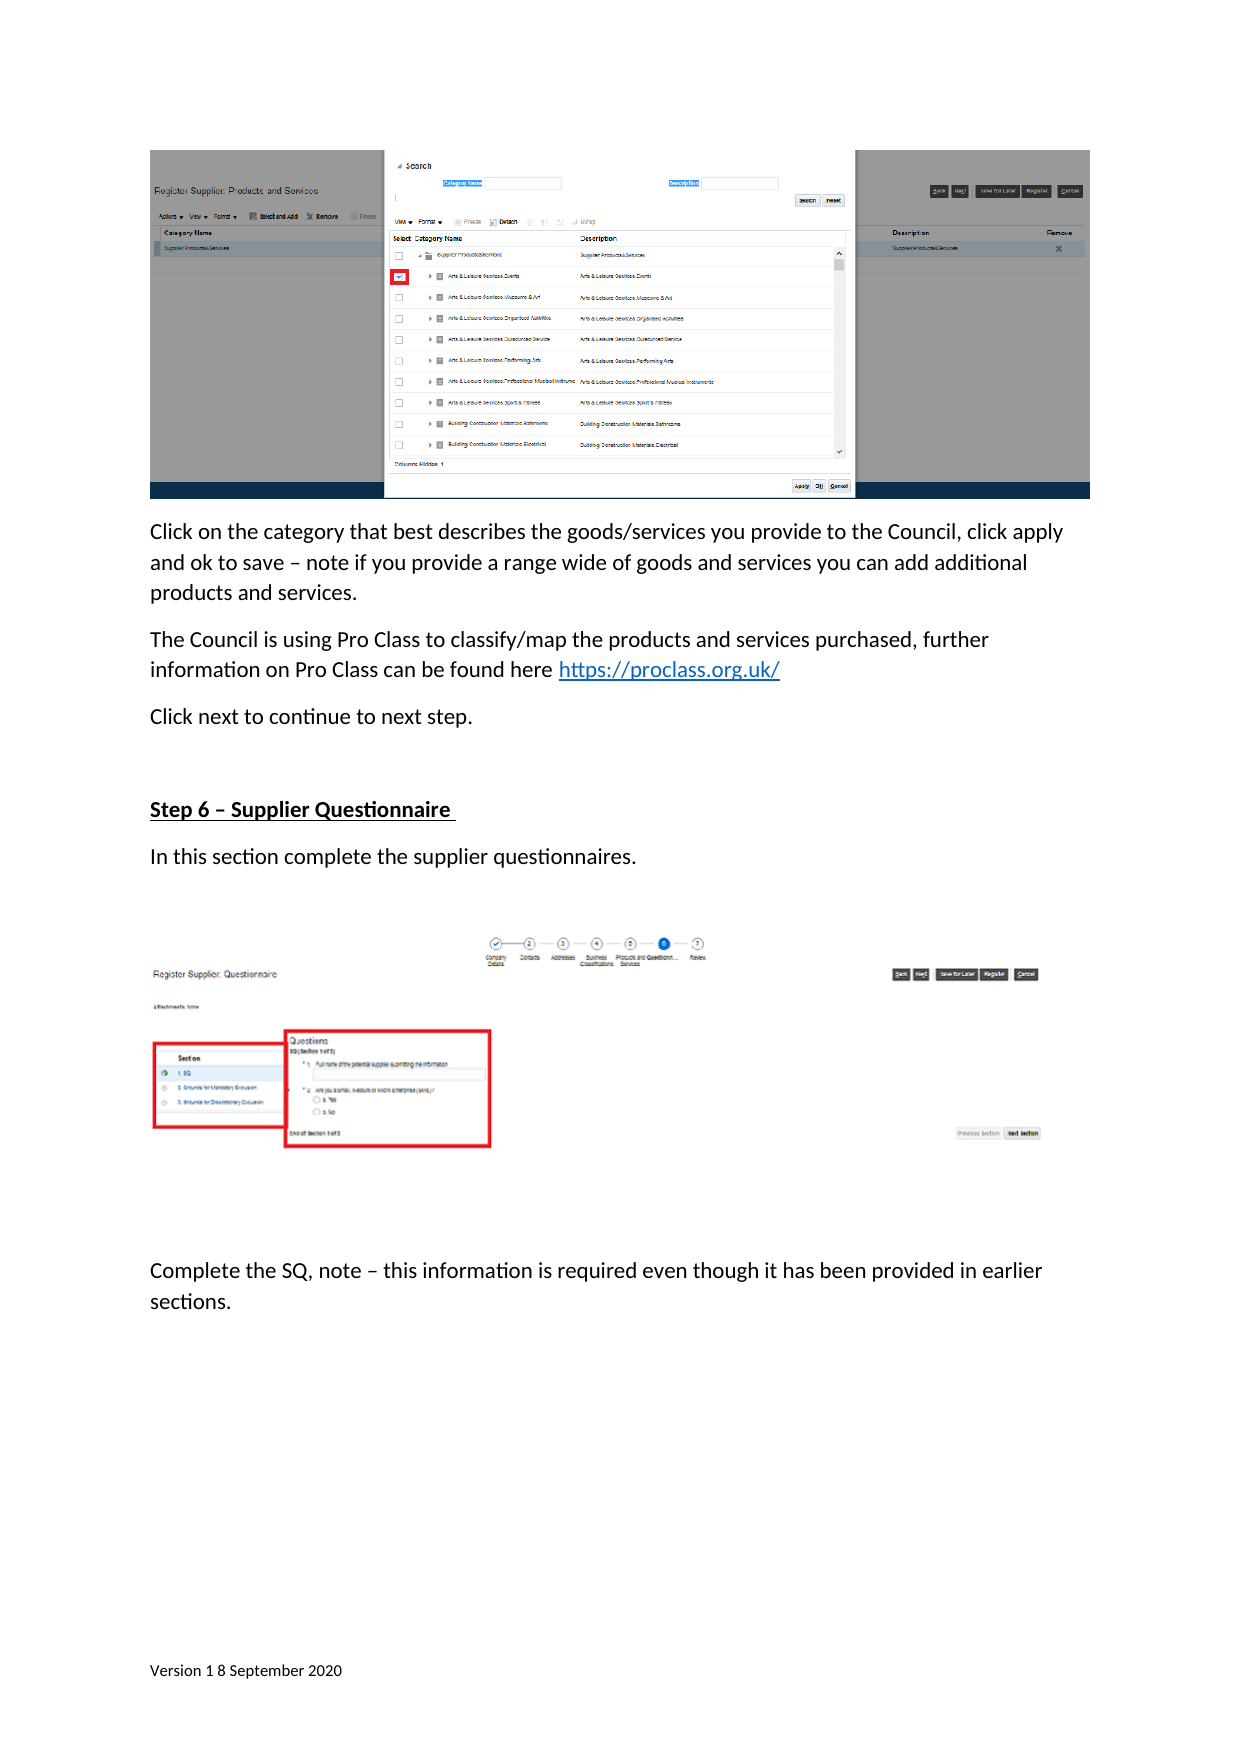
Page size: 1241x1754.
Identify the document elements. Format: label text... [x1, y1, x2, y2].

text Step 6 – Supplier Questionnaire [150, 796, 1090, 823]
text Complete the SQ, note – this information is required even though it has been provided in earlier sections. [150, 1257, 1090, 1315]
picture [150, 150, 1090, 499]
text Click next to continue to next step. [150, 702, 1090, 730]
text In this section complete the supplier questionnaires. [150, 842, 1090, 870]
text Click on the category that best describes the goods/services you provide to the Council, click apply and ok to save – note if you provide a range wide of goods and services you can add additional products and services. [150, 517, 1090, 606]
picture [150, 936, 1044, 1238]
text The Council is using Pro Class to classify/map the products and services purchased, further information on Pro Class can be found here https://proclass.org.uk/ [150, 625, 1090, 683]
